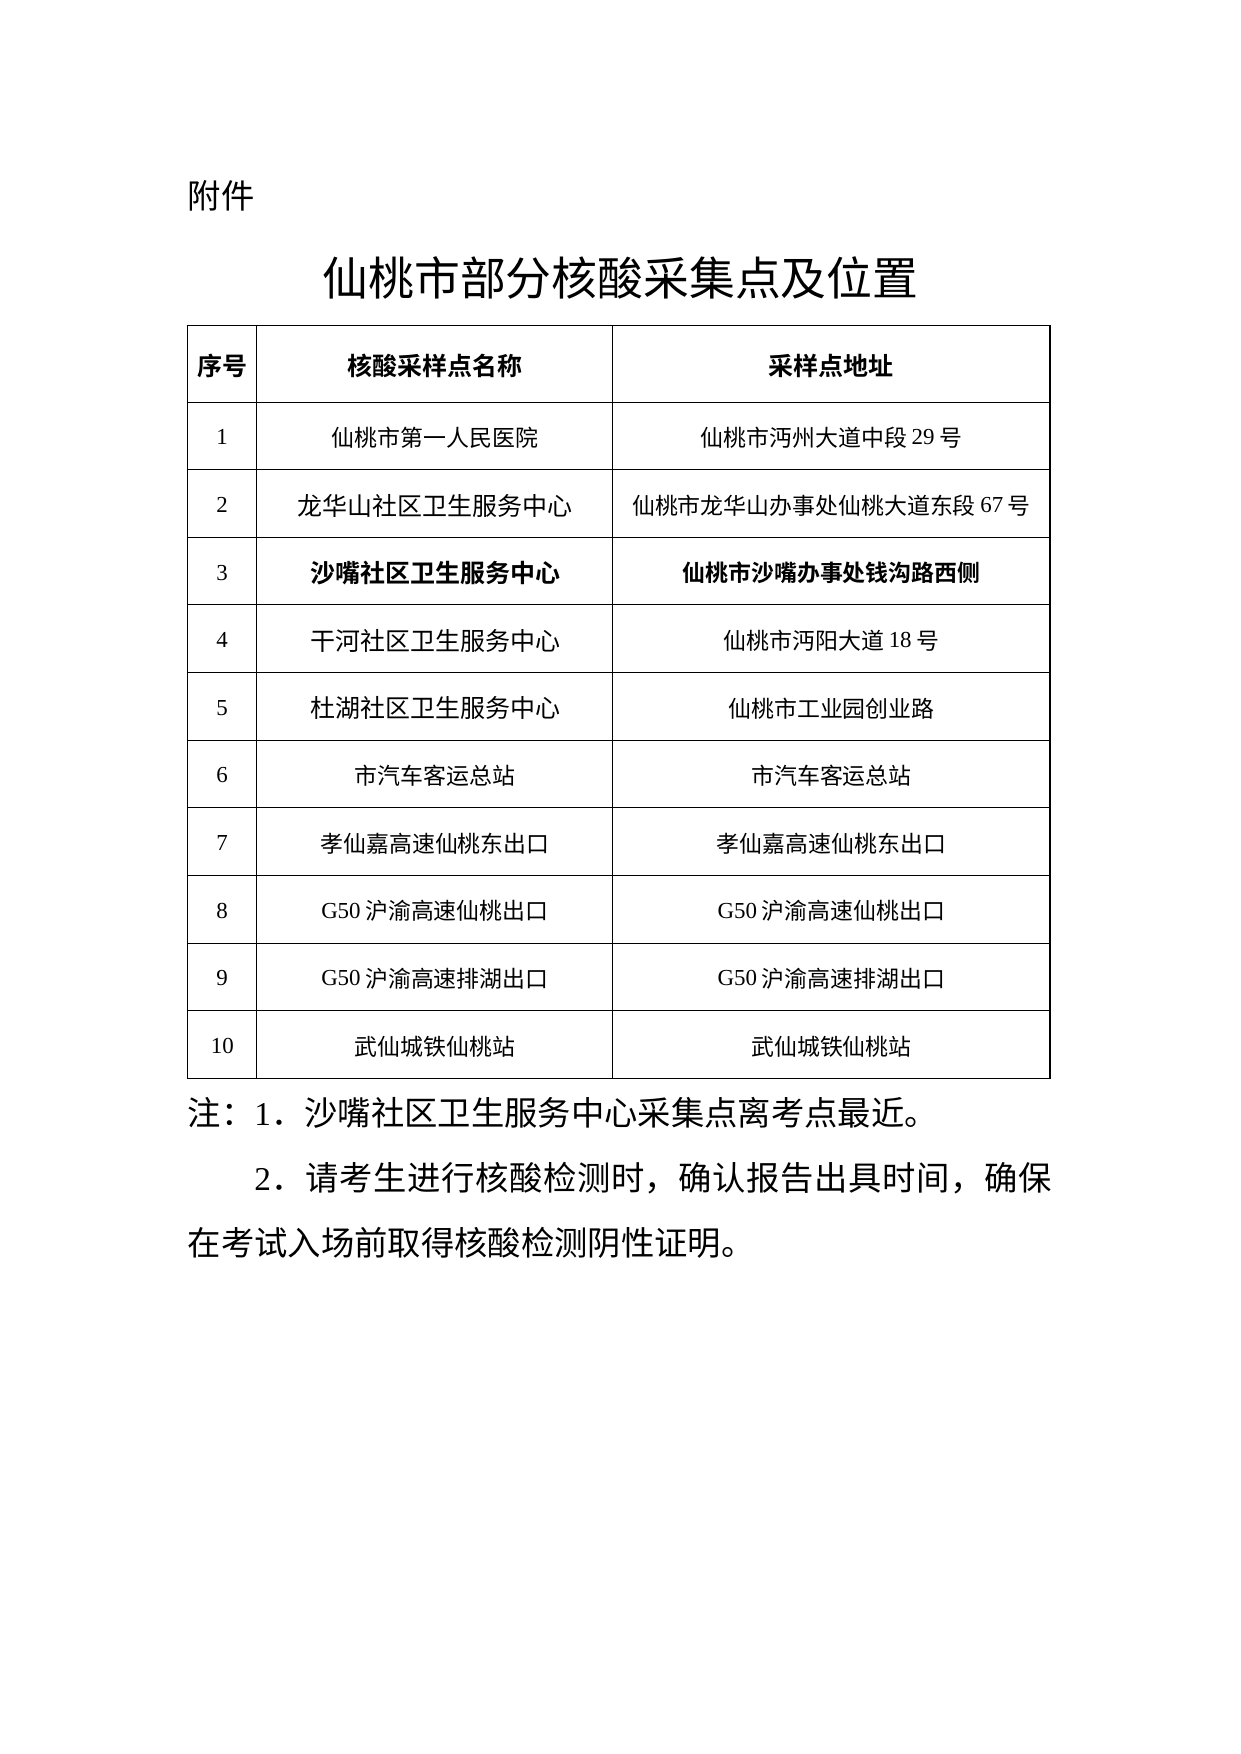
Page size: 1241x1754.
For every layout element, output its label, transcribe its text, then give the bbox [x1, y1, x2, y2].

table_cell 沙嘴社区卫生服务中心 [257, 538, 612, 604]
table_cell 杜湖社区卫生服务中心 [257, 673, 612, 739]
table_cell 孝仙嘉高速仙桃东出口 [257, 808, 612, 875]
table_cell 4 [188, 605, 256, 672]
table_cell 干河社区卫生服务中心 [257, 605, 612, 672]
table_cell 市汽车客运总站 [257, 741, 612, 807]
text 2．请考生进行核酸检测时，确认报告出具时间，确保在考试入场前取得核酸检测阴性证明。 [187, 1144, 1053, 1274]
table_cell 5 [188, 673, 256, 739]
table_cell 市汽车客运总站 [613, 741, 1049, 807]
table_cell 龙华山社区卫生服务中心 [257, 470, 612, 537]
table_cell 3 [188, 538, 256, 604]
table_cell 武仙城铁仙桃站 [257, 1011, 612, 1078]
table_cell 仙桃市工业园创业路 [613, 673, 1049, 739]
table_cell G50沪渝高速排湖出口 [257, 944, 612, 1010]
table_cell 仙桃市沙嘴办事处钱沟路西侧 [613, 538, 1049, 604]
table_cell 2 [188, 470, 256, 537]
table_cell 仙桃市第一人民医院 [257, 403, 612, 469]
table_cell G50沪渝高速仙桃出口 [613, 876, 1049, 942]
table_header 核酸采样点名称 [257, 326, 612, 402]
table_header 序号 [188, 326, 256, 402]
table_cell 9 [188, 944, 256, 1010]
table_cell G50沪渝高速仙桃出口 [257, 876, 612, 942]
table_cell 6 [188, 741, 256, 807]
text 仙桃市部分核酸采集点及位置 [187, 227, 1053, 324]
table_cell G50沪渝高速排湖出口 [613, 944, 1049, 1010]
table_cell 1 [188, 403, 256, 469]
text 注：1．沙嘴社区卫生服务中心采集点离考点最近。 [187, 1079, 1053, 1144]
table_cell 7 [188, 808, 256, 875]
table_cell 仙桃市沔州大道中段29号 [613, 403, 1049, 469]
table_cell 仙桃市沔阳大道18号 [613, 605, 1049, 672]
table_cell 武仙城铁仙桃站 [613, 1011, 1049, 1078]
table_cell 孝仙嘉高速仙桃东出口 [613, 808, 1049, 875]
table_cell 10 [188, 1011, 256, 1078]
table_cell 8 [188, 876, 256, 942]
table_cell 仙桃市龙华山办事处仙桃大道东段67号 [613, 470, 1049, 537]
table_header 采样点地址 [613, 326, 1049, 402]
text 附件 [187, 162, 1053, 227]
